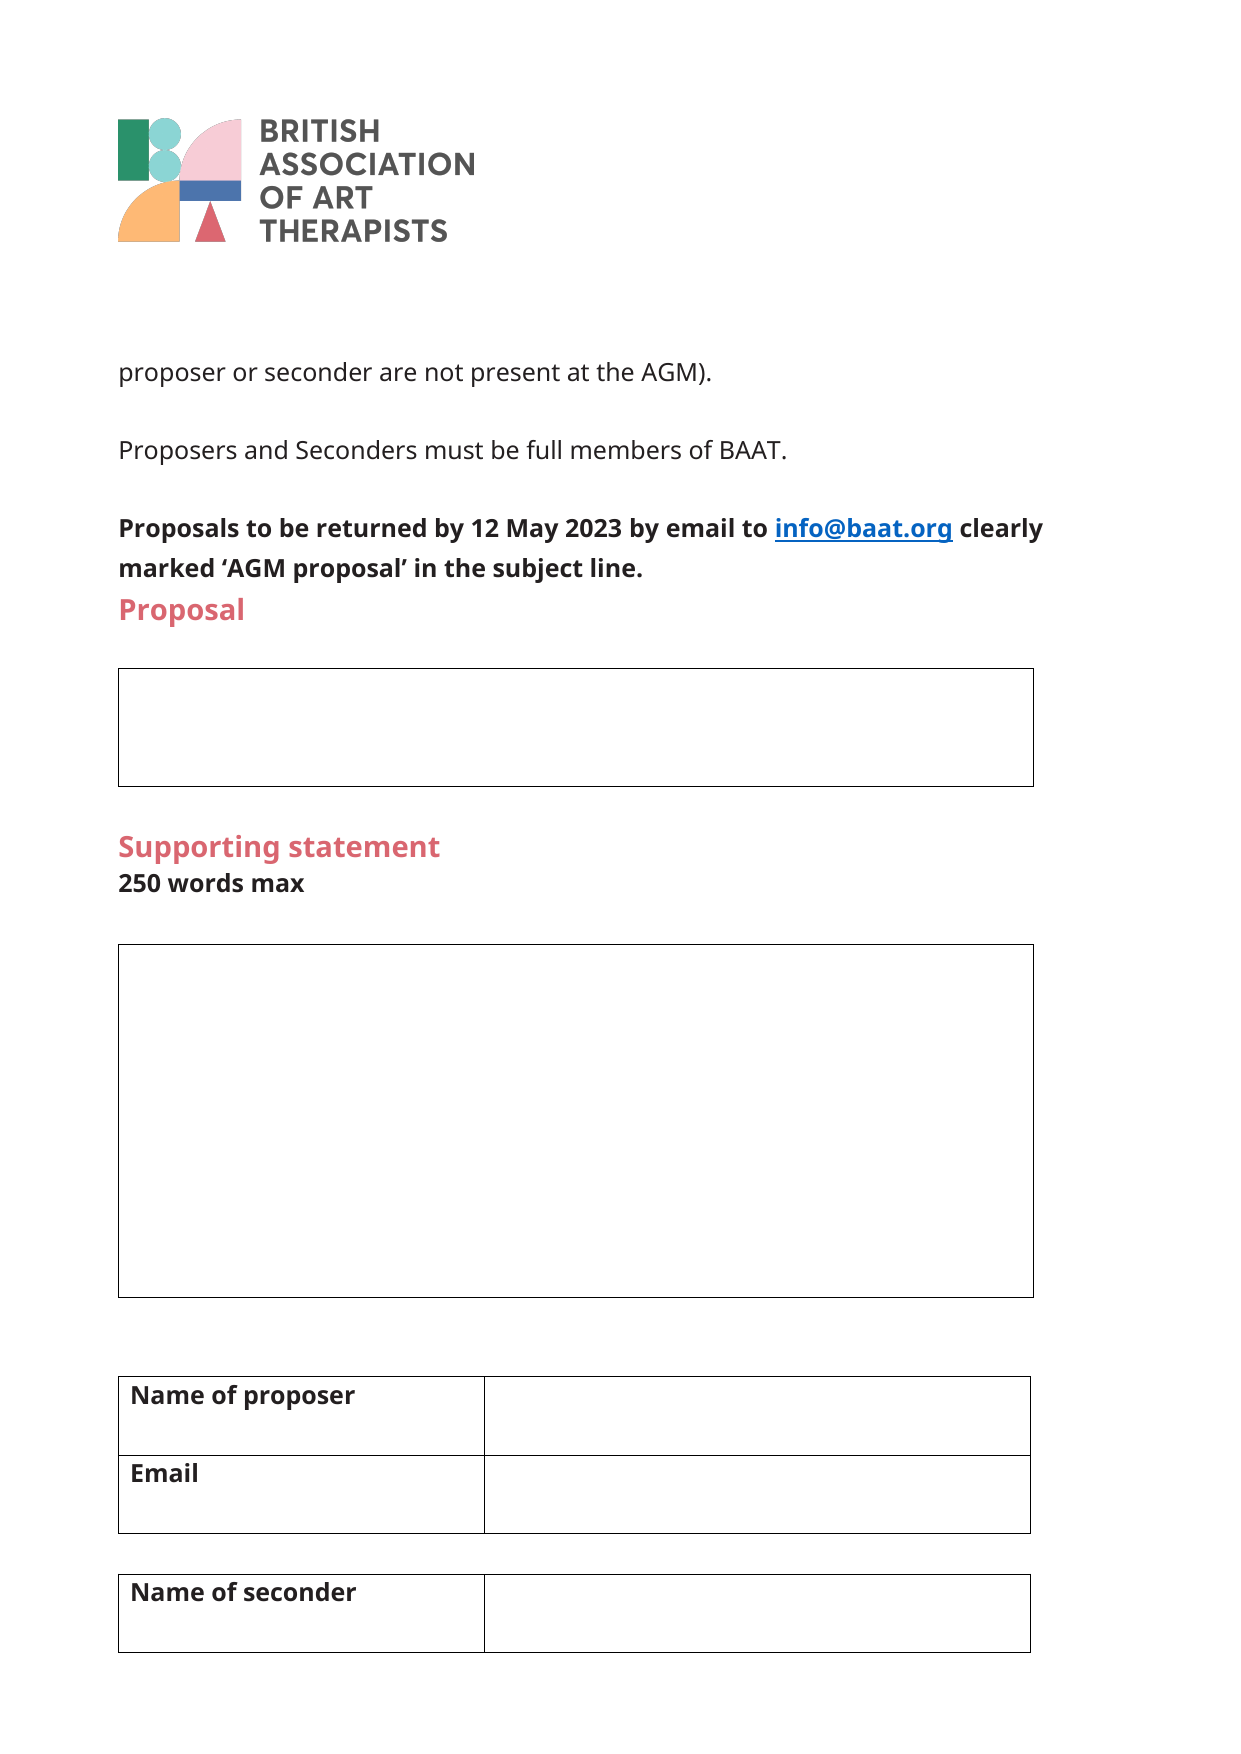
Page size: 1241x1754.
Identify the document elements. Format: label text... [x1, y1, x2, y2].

table_header [485, 1575, 1030, 1652]
table_header [119, 669, 1033, 786]
text Proposals to be returned by 12 May 2023 by email to info@baat.org clearly marked ‘AGM proposal’ in the subject line. [118, 511, 1122, 584]
picture [118, 118, 474, 242]
table_cell Email [119, 1456, 484, 1533]
subtitle Supporting statement [118, 826, 1122, 866]
table_header Name of proposer [119, 1377, 484, 1455]
table_header Name of seconder [119, 1575, 484, 1652]
table_header [485, 1377, 1030, 1455]
subtitle Proposal [118, 589, 1122, 629]
table_cell [485, 1456, 1030, 1533]
text 250 words max [118, 866, 1122, 900]
text Proposers and Seconders must be full members of BAAT. [118, 433, 1122, 467]
table_header [119, 945, 1033, 1297]
